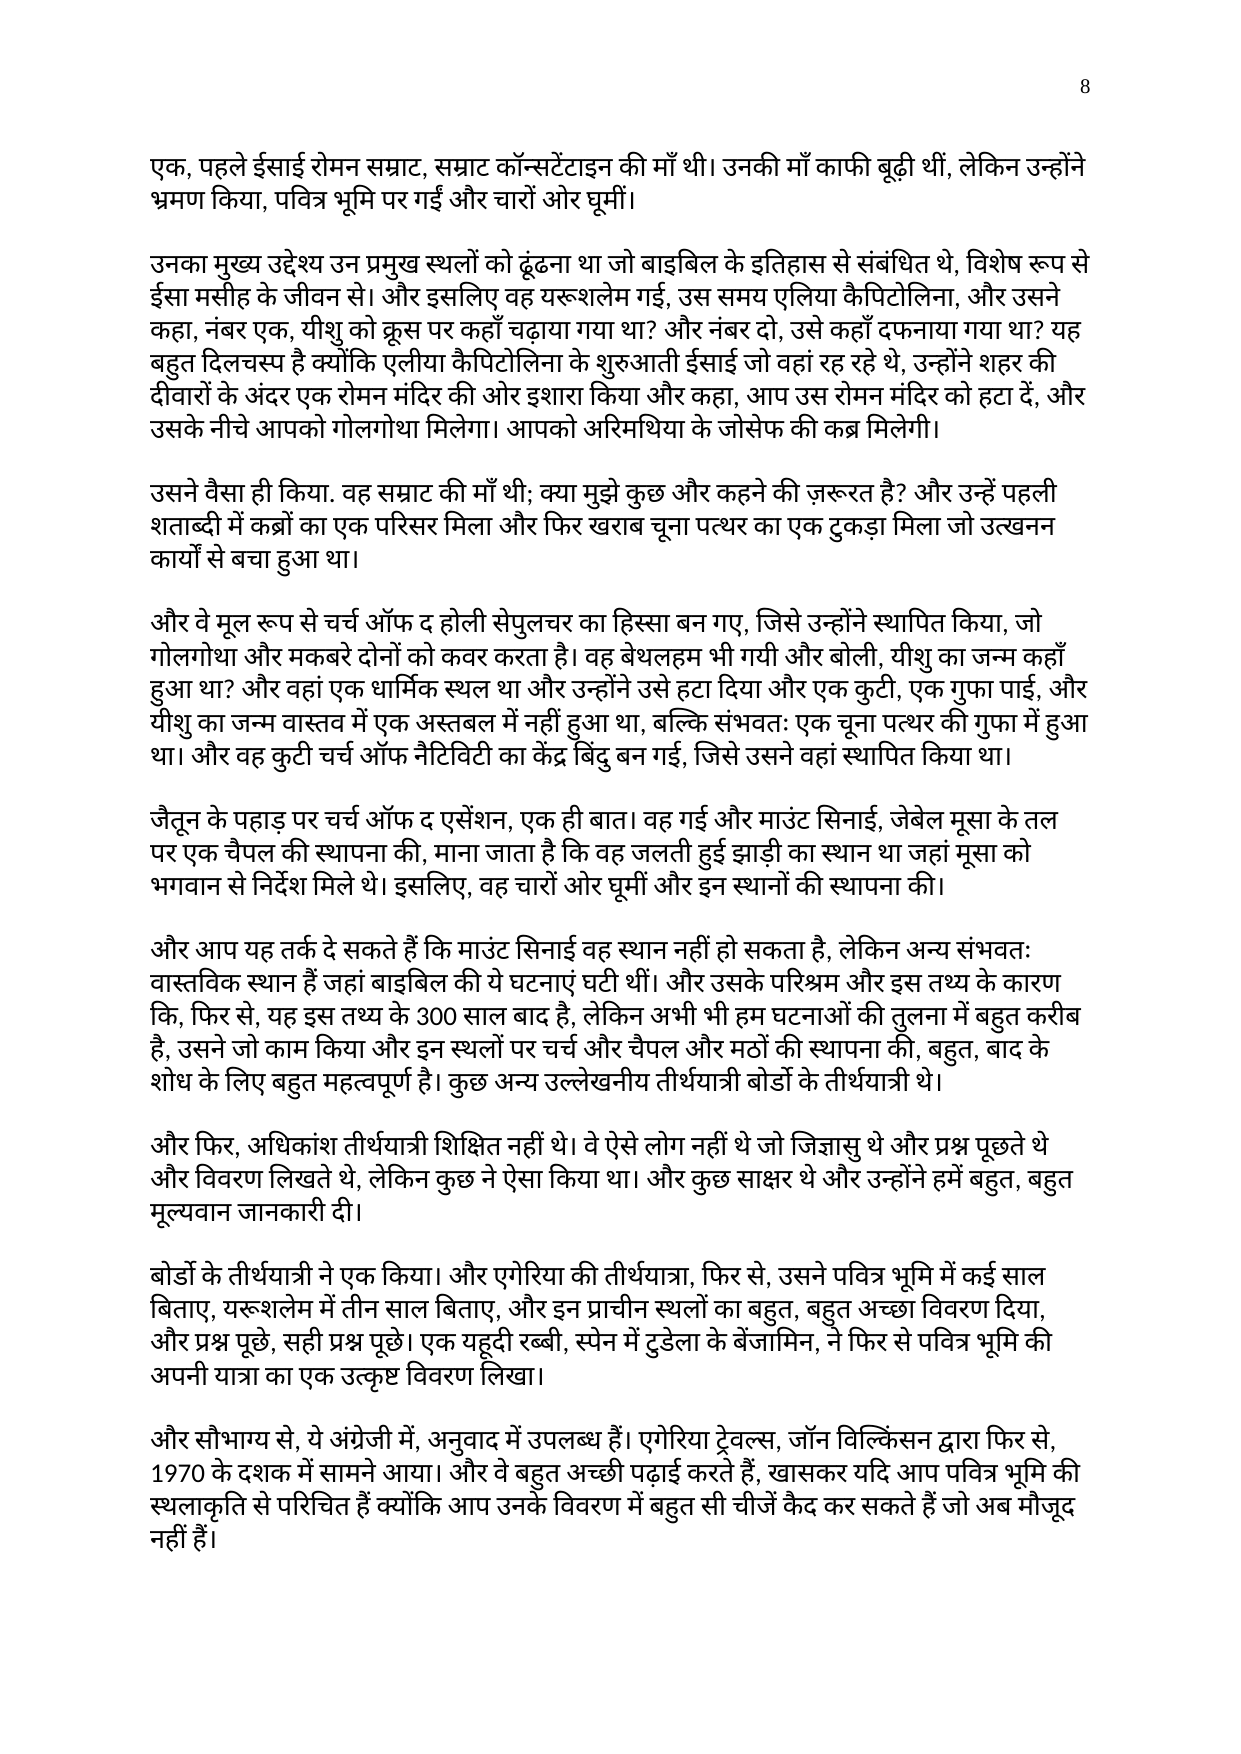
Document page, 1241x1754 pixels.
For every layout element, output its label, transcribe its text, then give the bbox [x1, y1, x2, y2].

text और आप यह तर्क दे सकते हैं कि माउंट सिनाई वह स्थान नहीं हो सकता है, लेकिन अन्य संभवतः वास्तविक स्थान हैं जहां बाइबिल की ये घटनाएं घटी थीं। और उसके परिश्रम और इस तथ्य के कारण कि, फिर से, यह इस तथ्य के 300 साल बाद है, लेकिन अभी भी हम घटनाओं की तुलना में बहुत करीब है, उसने जो काम किया और इन स्थलों पर चर्च और चैपल और मठों की स्थापना की, बहुत, बाद के शोध के लिए बहुत महत्वपूर्ण है। कुछ अन्य उल्लेखनीय तीर्थयात्री बोर्डो के तीर्थयात्री थे। [150, 933, 1090, 1098]
text उनका मुख्य उद्देश्य उन प्रमुख स्थलों को ढूंढना था जो बाइबिल के इतिहास से संबंधित थे, विशेष रूप से ईसा मसीह के जीवन से। और इसलिए वह यरूशलेम गई, उस समय एलिया कैपिटोलिना, और उसने कहा, नंबर एक, यीशु को क्रूस पर कहाँ चढ़ाया गया था? और नंबर दो, उसे कहाँ दफनाया गया था? यह बहुत दिलचस्प है क्योंकि एलीया कैपिटोलिना के शुरुआती ईसाई जो वहां रह रहे थे, उन्होंने शहर की दीवारों के अंदर एक रोमन मंदिर की ओर इशारा किया और कहा, आप उस रोमन मंदिर को हटा दें, और उसके नीचे आपको गोलगोथा मिलेगा। आपको अरिमथिया के जोसेफ की कब्र मिलेगी। [150, 247, 1090, 445]
text और फिर, अधिकांश तीर्थयात्री शिक्षित नहीं थे। वे ऐसे लोग नहीं थे जो जिज्ञासु थे और प्रश्न पूछते थे और विवरण लिखते थे, लेकिन कुछ ने ऐसा किया था। और कुछ साक्षर थे और उन्होंने हमें बहुत, बहुत मूल्यवान जानकारी दी। [150, 1129, 1090, 1228]
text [150, 150, 1090, 216]
text और वे मूल रूप से चर्च ऑफ द होली सेपुलचर का हिस्सा बन गए, जिसे उन्होंने स्थापित किया, जो गोलगोथा और मकबरे दोनों को कवर करता है। वह बेथलहम भी गयी और बोली, यीशु का जन्म कहाँ हुआ था? और वहां एक धार्मिक स्थल था और उन्होंने उसे हटा दिया और एक कुटी, एक गुफा पाई, और यीशु का जन्म वास्तव में एक अस्तबल में नहीं हुआ था, बल्कि संभवतः एक चूना पत्थर की गुफा में हुआ था। और वह कुटी चर्च ऑफ नैटिविटी का केंद्र बिंदु बन गई, जिसे उसने वहां स्थापित किया था। [150, 607, 1090, 772]
text बोर्डो के तीर्थयात्री ने एक किया। और एगेरिया की तीर्थयात्रा, फिर से, उसने पवित्र भूमि में कई साल बिताए, यरूशलेम में तीन साल बिताए, और इन प्राचीन स्थलों का बहुत, बहुत अच्छा विवरण दिया, और प्रश्न पूछे, सही प्रश्न पूछे। एक यहूदी रब्बी, स्पेन में टुडेला के बेंजामिन, ने फिर से पवित्र भूमि की अपनी यात्रा का एक उत्कृष्ट विवरण लिखा। [150, 1259, 1090, 1392]
text और सौभाग्य से, ये अंग्रेजी में, अनुवाद में उपलब्ध हैं। एगेरिया ट्रेवल्स, जॉन विल्किंसन द्वारा फिर से, 1970 के दशक में सामने आया। और वे बहुत अच्छी पढ़ाई करते हैं, खासकर यदि आप पवित्र भूमि की स्थलाकृति से परिचित हैं क्योंकि आप उनके विवरण में बहुत सी चीजें कैद कर सकते हैं जो अब मौजूद नहीं हैं। [150, 1423, 1090, 1555]
text जैतून के पहाड़ पर चर्च ऑफ द एसेंशन, एक ही बात। वह गई और माउंट सिनाई, जेबेल मूसा के तल पर एक चैपल की स्थापना की, माना जाता है कि वह जलती हुई झाड़ी का स्थान था जहां मूसा को भगवान से निर्देश मिले थे। इसलिए, वह चारों ओर घूमीं और इन स्थानों की स्थापना की। [150, 803, 1090, 902]
text उसने वैसा ही किया. वह सम्राट की माँ थी; क्या मुझे कुछ और कहने की ज़रूरत है? और उन्हें पहली शताब्दी में कब्रों का एक परिसर मिला और फिर खराब चूना पत्थर का एक टुकड़ा मिला जो उत्खनन कार्यों से बचा हुआ था। [150, 476, 1090, 576]
